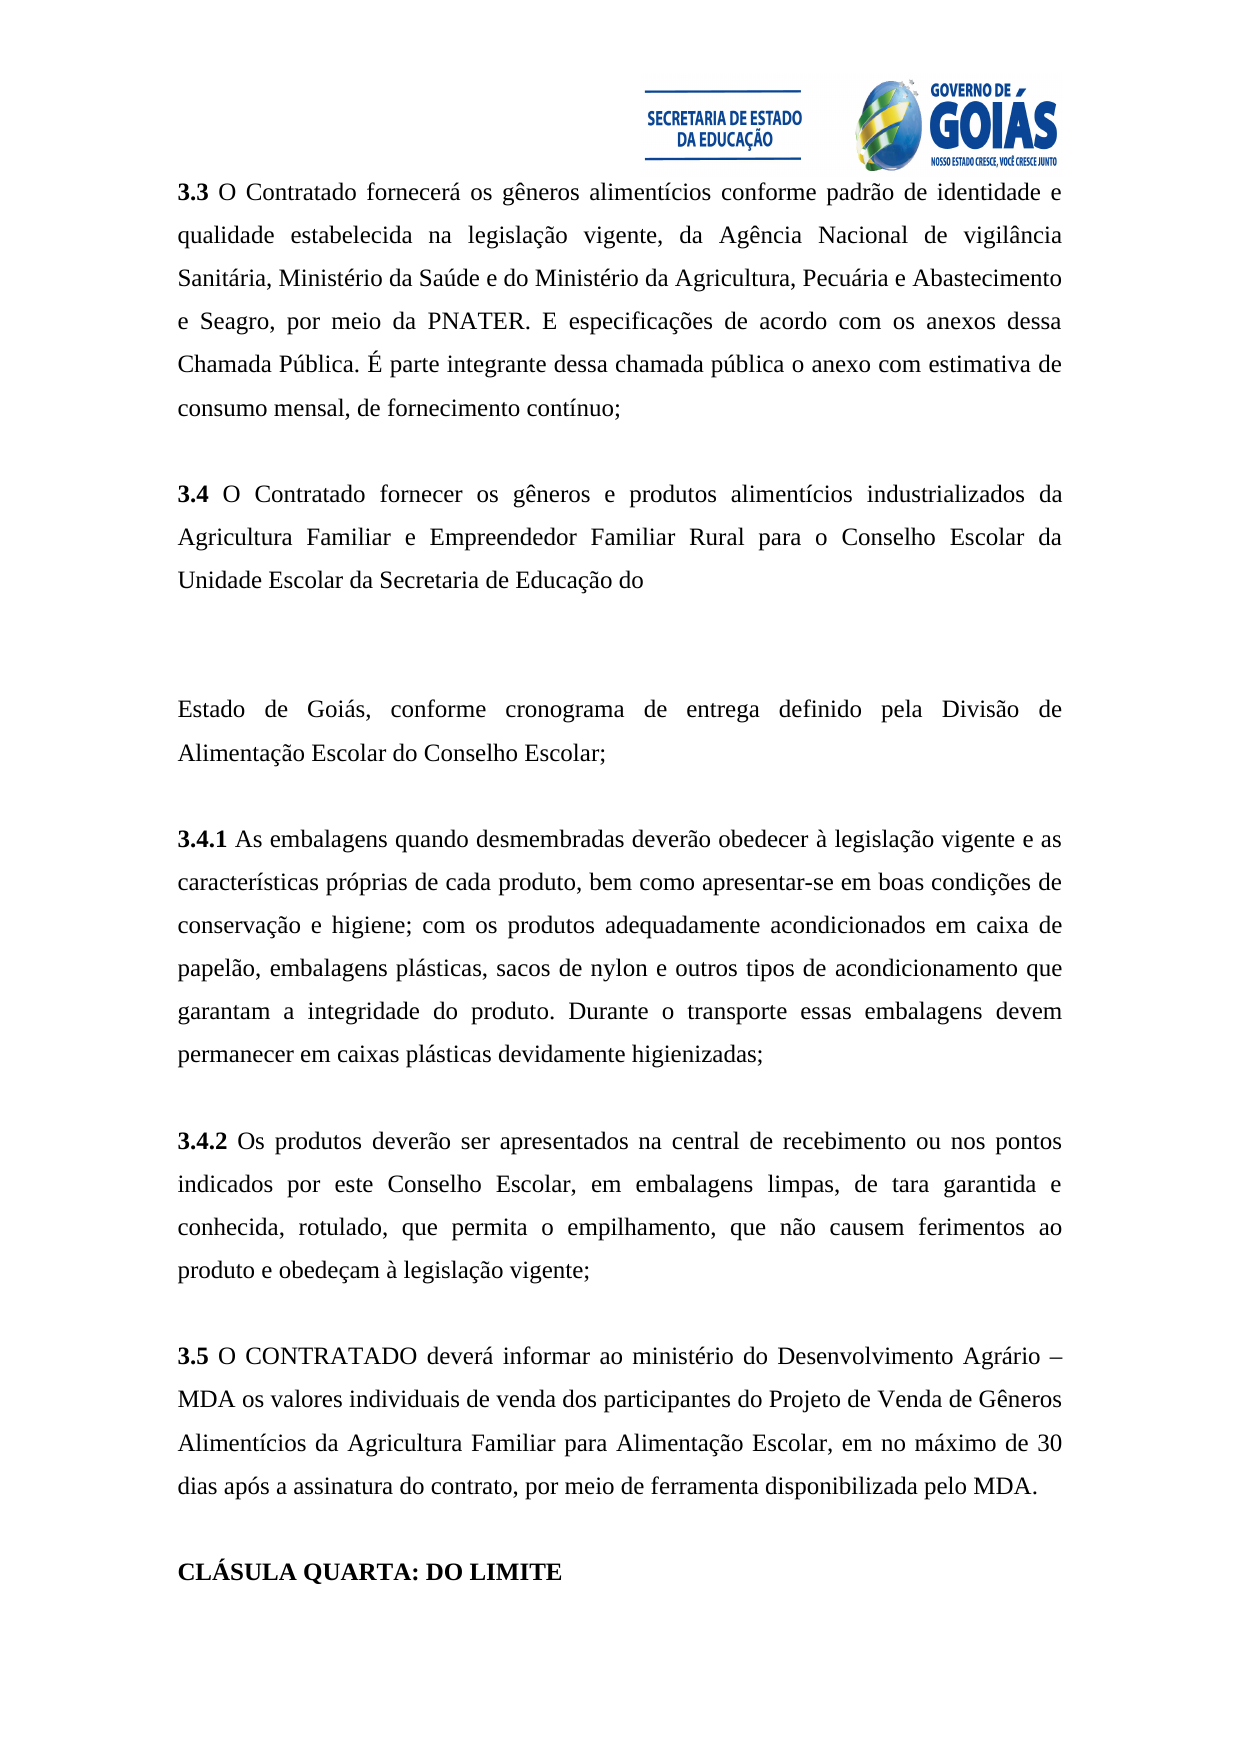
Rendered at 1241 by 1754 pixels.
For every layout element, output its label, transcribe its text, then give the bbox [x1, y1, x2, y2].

text 3.3 O Contratado fornecerá os gêneros alimentícios conforme padrão de identidade e qualidade estabelecida na legislação vigente, da Agência Nacional de vigilância Sanitária, Ministério da Saúde e do Ministério da Agricultura, Pecuária e Abastecimento e Seagro, por meio da PNATER. E especificações de acordo com os anexos dessa Chamada Pública. É parte integrante dessa chamada pública o anexo com estimativa de consumo mensal, de fornecimento contínuo; [177, 177, 1063, 421]
text 3.4.1 As embalagens quando desmembradas deverão obedecer à legislação vigente e as características próprias de cada produto, bem como apresentar-se em boas condições de conservação e higiene; com os produtos adequadamente acondicionados em caixa de papelão, embalagens plásticas, sacos de nylon e outros tipos de acondicionamento que garantam a integridade do produto. Durante o transporte essas embalagens devem permanecer em caixas plásticas devidamente higienizadas; [177, 824, 1063, 1068]
text 3.4 O Contratado fornecer os gêneros e produtos alimentícios industrializados da Agricultura Familiar e Empreendedor Familiar Rural para o Conselho Escolar da Unidade Escolar da Secretaria de Educação do [177, 479, 1063, 594]
text Estado de Goiás, conforme cronograma de entrega definido pela Divisão de Alimentação Escolar do Conselho Escolar; [177, 694, 1063, 766]
text 3.5 O CONTRATADO deverá informar ao ministério do Desenvolvimento Agrário – MDA os valores individuais de venda dos participantes do Projeto de Venda de Gêneros Alimentícios da Agricultura Familiar para Alimentação Escolar, em no máximo de 30 dias após a assinatura do contrato, por meio de ferramenta disponibilizada pelo MDA. [177, 1341, 1063, 1499]
picture [639, 73, 1064, 177]
text CLÁSULA QUARTA: DO LIMITE [177, 1557, 1063, 1586]
text 3.4.2 Os produtos deverão ser apresentados na central de recebimento ou nos pontos indicados por este Conselho Escolar, em embalagens limpas, de tara garantida e conhecida, rotulado, que permita o empilhamento, que não causem ferimentos ao produto e obedeçam à legislação vigente; [177, 1126, 1063, 1284]
